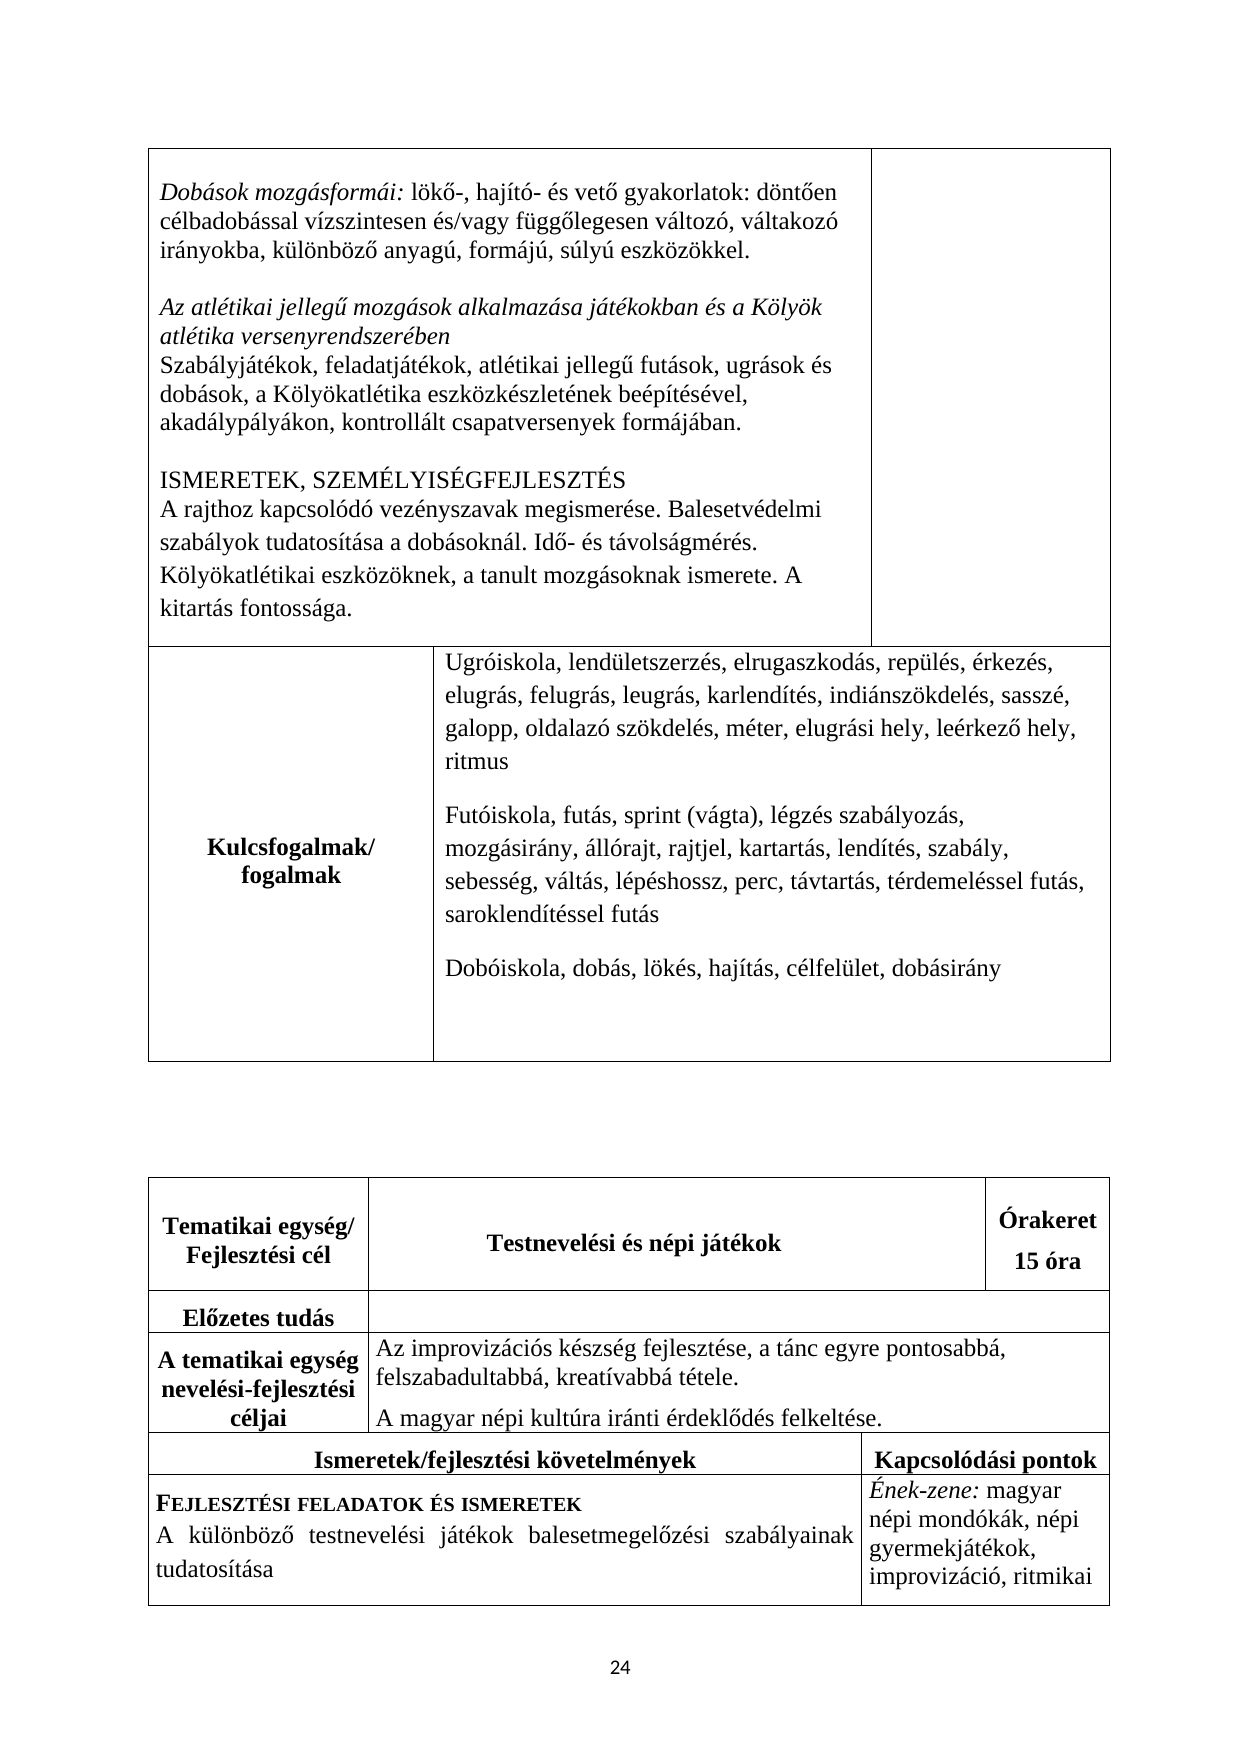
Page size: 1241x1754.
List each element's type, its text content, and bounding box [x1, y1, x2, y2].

table_cell Kapcsolódási pontok [862, 1433, 1109, 1474]
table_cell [149, 1475, 861, 1605]
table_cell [149, 149, 871, 646]
table_cell Kulcsfogalmak/fogalmak [149, 647, 433, 1061]
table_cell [872, 149, 1110, 646]
table_cell Ugróiskola, lendületszerzés, elrugaszkodás, repülés, érkezés, elugrás, felugrás, leugrás, karlendítés, indiánszökdelés, sasszé, galopp, oldalazó szökdelés, méter, elugrási hely, leérkező hely, ritmus Futóiskola, futás, sprint (vágta), légzés szabályozás, mozgásirány, állórajt, rajtjel, kartartás, lendítés, szabály, sebesség, váltás, lépéshossz, perc, távtartás, térdemeléssel futás, saroklendítéssel futás Dobóiskola, dobás, lökés, hajítás, célfelület, dobásirány [434, 647, 1110, 1061]
table_cell Előzetes tudás [149, 1291, 368, 1332]
table_cell Az improvizációs készség fejlesztése, a tánc egyre pontosabbá, felszabadultabbá, kreatívabbá tétele. A magyar népi kultúra iránti érdeklődés felkeltése. [369, 1333, 1109, 1432]
table_header Testnevelési és népi játékok [369, 1178, 985, 1290]
table_cell Ismeretek/fejlesztési követelmények [149, 1433, 861, 1474]
table_cell A tematikai egység nevelési-fejlesztési céljai [149, 1333, 368, 1432]
table_header Tematikai egység/ Fejlesztési cél [149, 1178, 368, 1290]
table_header Órakeret 15 óra [986, 1178, 1109, 1290]
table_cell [862, 1475, 1109, 1605]
table_cell [369, 1291, 1109, 1332]
